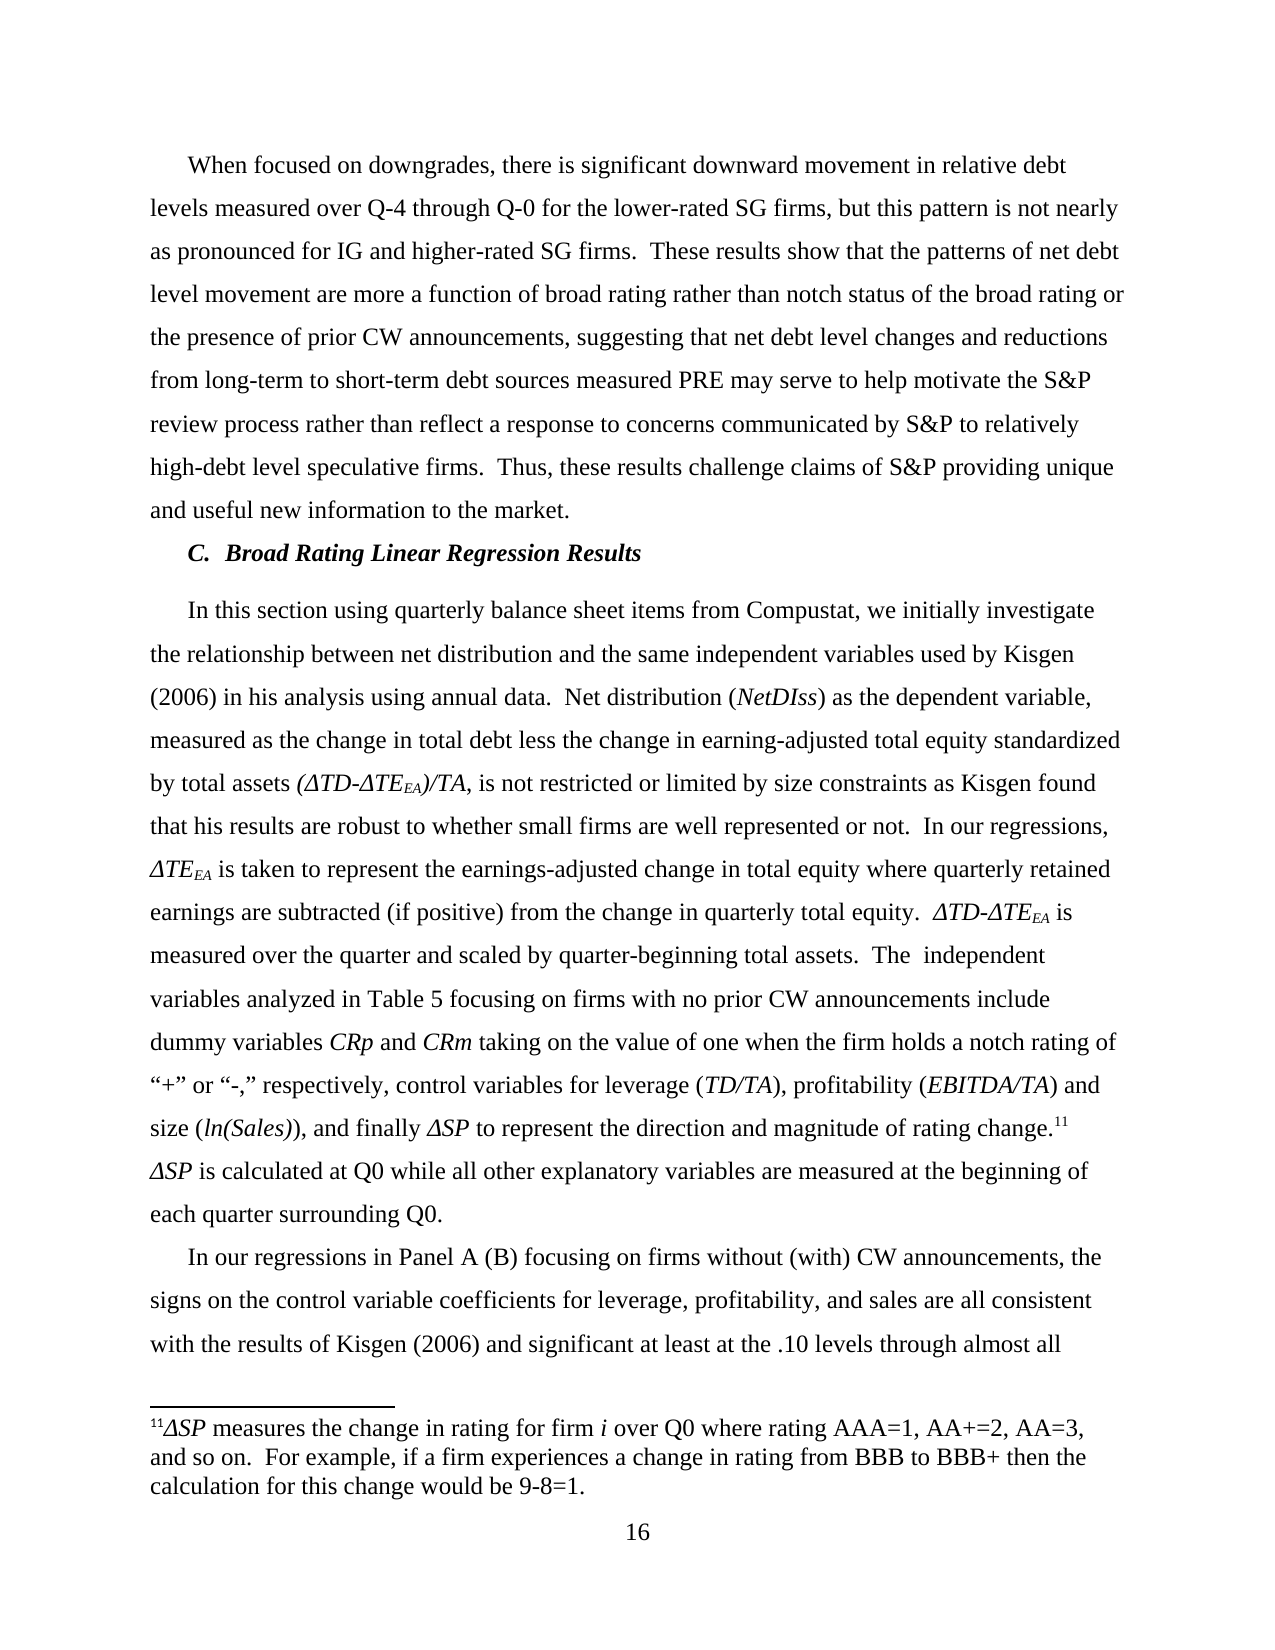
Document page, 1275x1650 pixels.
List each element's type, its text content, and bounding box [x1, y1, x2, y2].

text In this section using quarterly balance sheet items from Compustat, we initially investigate the relationship between net distribution and the same independent variables used by Kisgen (2006) in his analysis using annual data. Net distribution (NetDIss) as the dependent variable, measured as the change in total debt less the change in earning-adjusted total equity standardized by total assets (ΔTD-ΔTEEA)/TA, is not restricted or limited by size constraints as Kisgen found that his results are robust to whether small firms are well represented or not. In our regressions, ΔTEEA is taken to represent the earnings-adjusted change in total equity where quarterly retained earnings are subtracted (if positive) from the change in quarterly total equity. ΔTD-ΔTEEA is measured over the quarter and scaled by quarter-beginning total assets. The independent variables analyzed in Table 5 focusing on firms with no prior CW announcements include dummy variables CRp and CRm taking on the value of one when the firm holds a notch rating of “+” or “-,” respectively, control variables for leverage (TD/TA), profitability (EBITDA/TA) and size (ln(Sales)), and finally ΔSP to represent the direction and magnitude of rating change. ΔSP is calculated at Q0 while all other explanatory variables are measured at the beginning of each quarter surrounding Q0. [150, 596, 1125, 1228]
text When focused on downgrades, there is significant downward movement in relative debt levels measured over Q-4 through Q-0 for the lower-rated SG firms, but this pattern is not nearly as pronounced for IG and higher-rated SG firms. These results show that the patterns of net debt level movement are more a function of broad rating rather than notch status of the broad rating or the presence of prior CW announcements, suggesting that net debt level changes and reductions from long-term to short-term debt sources measured PRE may serve to help motivate the S&P review process rather than reflect a response to concerns communicated by S&P to relatively high-debt level speculative firms. Thus, these results challenge claims of S&P providing unique and useful new information to the market. [150, 150, 1125, 524]
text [150, 1242, 1125, 1357]
list Broad Rating Linear Regression Results [187, 538, 1125, 567]
